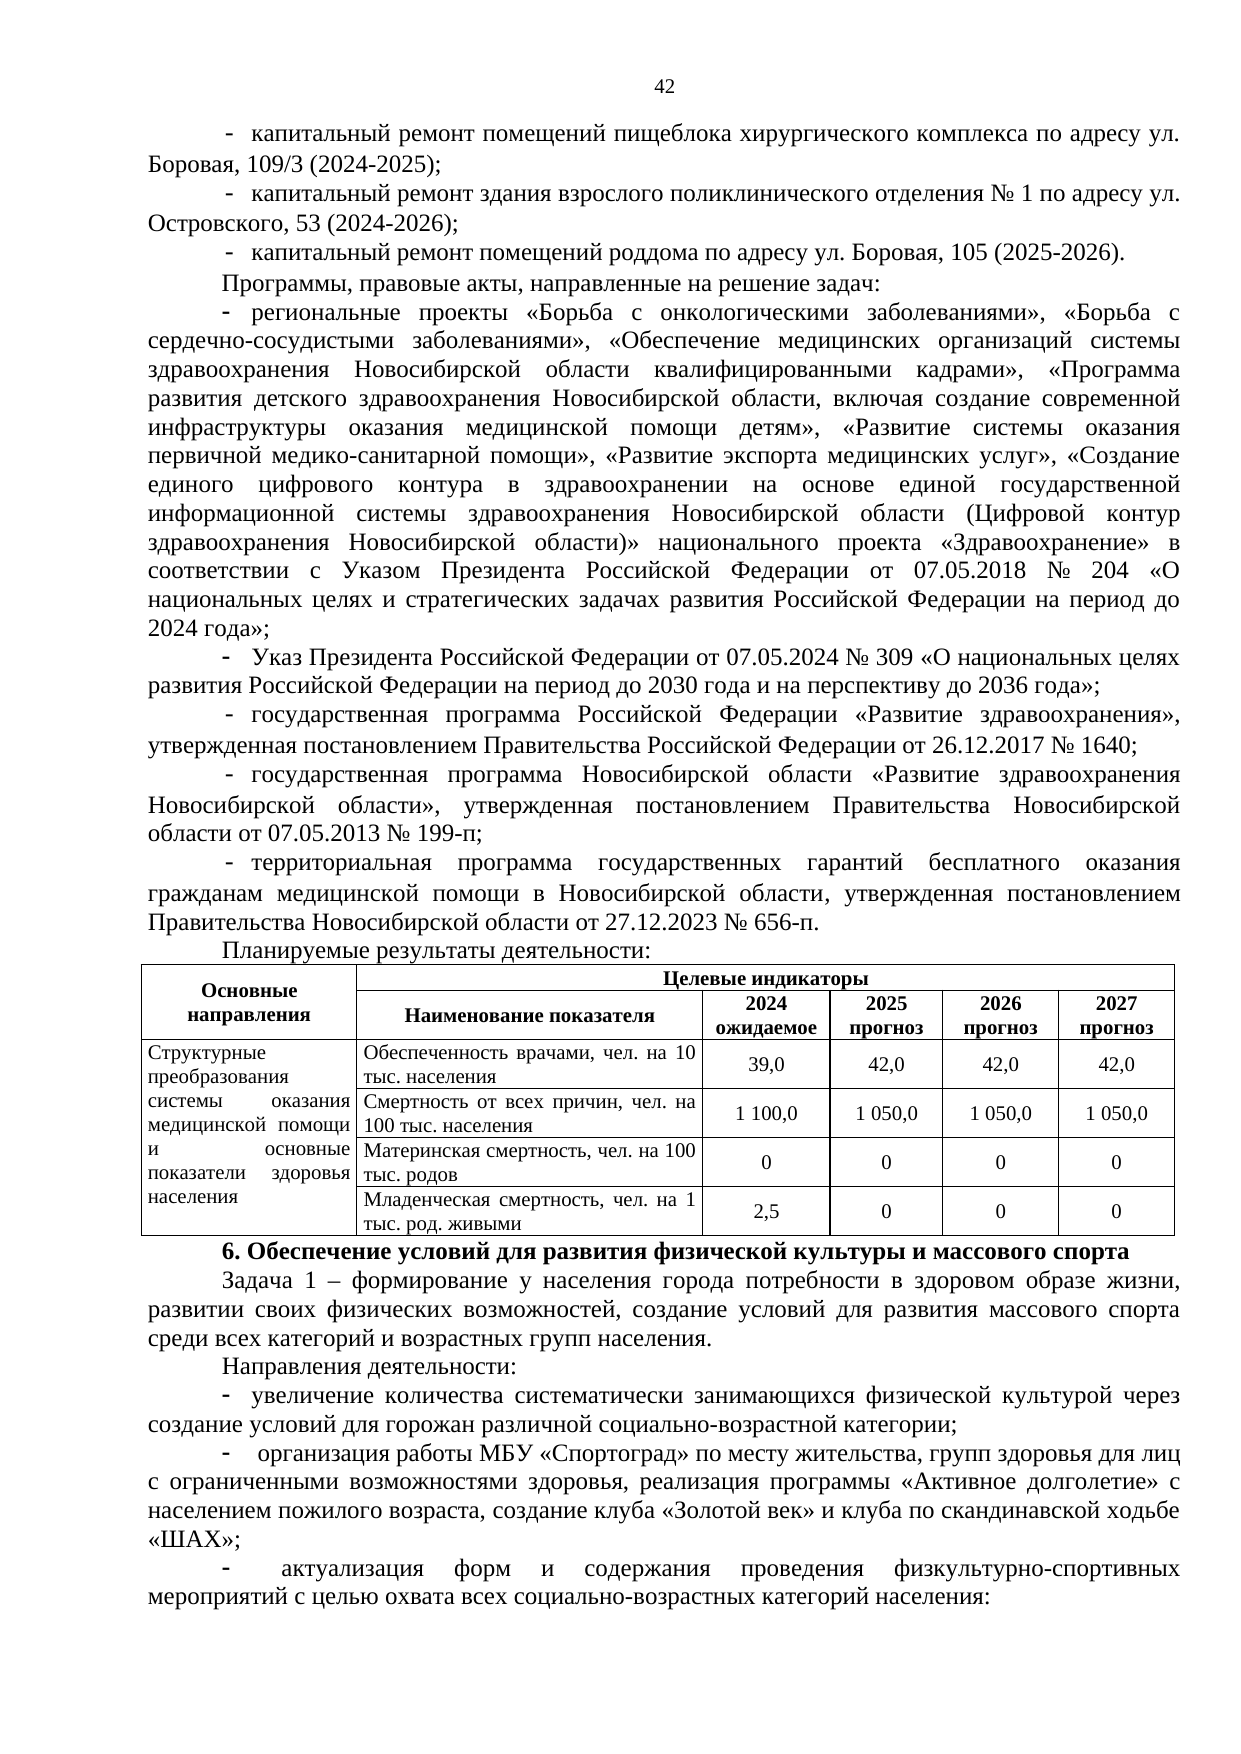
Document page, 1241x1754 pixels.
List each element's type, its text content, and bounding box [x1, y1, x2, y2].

list региональные проекты «Борьба с онкологическими заболеваниями», «Борьба с сердечно-сосудистыми заболеваниями», «Обеспечение медицинских организаций системы здравоохранения Новосибирской области квалифицированными кадрами», «Программа развития детского здравоохранения Новосибирской области, включая создание современной инфраструктуры оказания медицинской помощи детям», «Развитие системы оказания первичной медико-санитарной помощи», «Развитие экспорта медицинских услуг», «Создание единого цифрового контура в здравоохранении на основе единой государственной информационной системы здравоохранения Новосибирской области (Цифровой контур здравоохранения Новосибирской области)» национального проекта «Здравоохранение» в соответствии с Указом Президента Российской Федерации от 07.05.2018 № 204 «О национальных целях и стратегических задачах развития Российской Федерации на период до 2024 года»; [148, 297, 1181, 642]
table_cell 2024 ожидаемое [703, 991, 829, 1039]
table_cell 0 [831, 1187, 942, 1235]
list государственная программа Российской Федерации «Развитие здравоохранения», утвержденная постановлением Правительства Российской Федерации от 26.12.2017 № 1640; [148, 699, 1181, 759]
list актуализация форм и содержания проведения физкультурно-спортивных мероприятий с целью охвата всех социально-возрастных категорий населения: [148, 1553, 1181, 1610]
table_cell 1 100,0 [703, 1089, 829, 1137]
text Направления деятельности: [148, 1351, 1181, 1380]
table_cell 42,0 [831, 1040, 942, 1088]
table_cell 42,0 [1059, 1040, 1174, 1088]
table_cell 2026 прогноз [943, 991, 1058, 1039]
table_cell 1 050,0 [1059, 1089, 1174, 1137]
list организация работы МБУ «Спортоград» по месту жительства, групп здоровья для лиц с ограниченными возможностями здоровья, реализация программы «Активное долголетие» с населением пожилого возраста, создание клуба «Золотой век» и клуба по скандинавской ходьбе «ШАХ»; [148, 1438, 1181, 1553]
table_cell 2025 прогноз [831, 991, 942, 1039]
table_cell 2027 прогноз [1059, 991, 1174, 1039]
table_cell 0 [943, 1187, 1058, 1235]
table_cell Младенческая смертность, чел. на 1 тыс. род. живыми [357, 1187, 702, 1235]
list капитальный ремонт помещений роддома по адресу ул. Боровая, 105 (2025-2026). [148, 237, 1181, 268]
list территориальная программа государственных гарантий бесплатного оказания гражданам медицинской помощи в Новосибирской области, утвержденная постановлением Правительства Новосибирской области от 27.12.2023 № 656-п. [148, 847, 1181, 936]
list государственная программа Новосибирской области «Развитие здравоохранения Новосибирской области», утвержденная постановлением Правительства Новосибирской области от 07.05.2013 № 199-п; [148, 759, 1181, 847]
list капитальный ремонт здания взрослого поликлинического отделения № 1 по адресу ул. Островского, 53 (2024-2026); [148, 178, 1181, 237]
text Программы, правовые акты, направленные на решение задач: [148, 268, 1181, 297]
table_cell Обеспеченность врачами, чел. на 10 тыс. населения [357, 1040, 702, 1088]
text Планируемые результаты деятельности: [148, 936, 1181, 964]
table_cell 1 050,0 [831, 1089, 942, 1137]
list капитальный ремонт помещений пищеблока хирургического комплекса по адресу ул. Боровая, 109/3 (2024-2025); [148, 118, 1181, 178]
table_cell 0 [831, 1138, 942, 1186]
subtitle 6. Обеспечение условий для развития физической культуры и массового спорта [148, 1236, 1181, 1265]
table_cell 0 [703, 1138, 829, 1186]
table_cell 2,5 [703, 1187, 829, 1235]
table_cell Смертность от всех причин, чел. на 100 тыс. населения [357, 1089, 702, 1137]
table_cell 0 [1059, 1138, 1174, 1186]
table_cell Структурные преобразования системы оказания медицинской помощи и основные показатели здоровья населения [142, 1040, 356, 1235]
table_cell Наименование показателя [357, 991, 702, 1039]
table_cell Материнская смертность, чел. на 100 тыс. родов [357, 1138, 702, 1186]
list увеличение количества систематически занимающихся физической культурой через создание условий для горожан различной социально-возрастной категории; [148, 1380, 1181, 1438]
table_cell 42,0 [943, 1040, 1058, 1088]
table_header Целевые индикаторы [357, 965, 1174, 989]
table_cell 39,0 [703, 1040, 829, 1088]
table_header Основные направления [142, 965, 356, 1039]
list Указ Президента Российской Федерации от 07.05.2024 № 309 «О национальных целях развития Российской Федерации на период до 2030 года и на перспективу до 2036 года»; [148, 642, 1181, 699]
table_cell 1 050,0 [943, 1089, 1058, 1137]
text Задача 1 – формирование у населения города потребности в здоровом образе жизни, развитии своих физических возможностей, создание условий для развития массового спорта среди всех категорий и возрастных групп населения. [148, 1265, 1181, 1351]
table_cell 0 [943, 1138, 1058, 1186]
table_cell 0 [1059, 1187, 1174, 1235]
